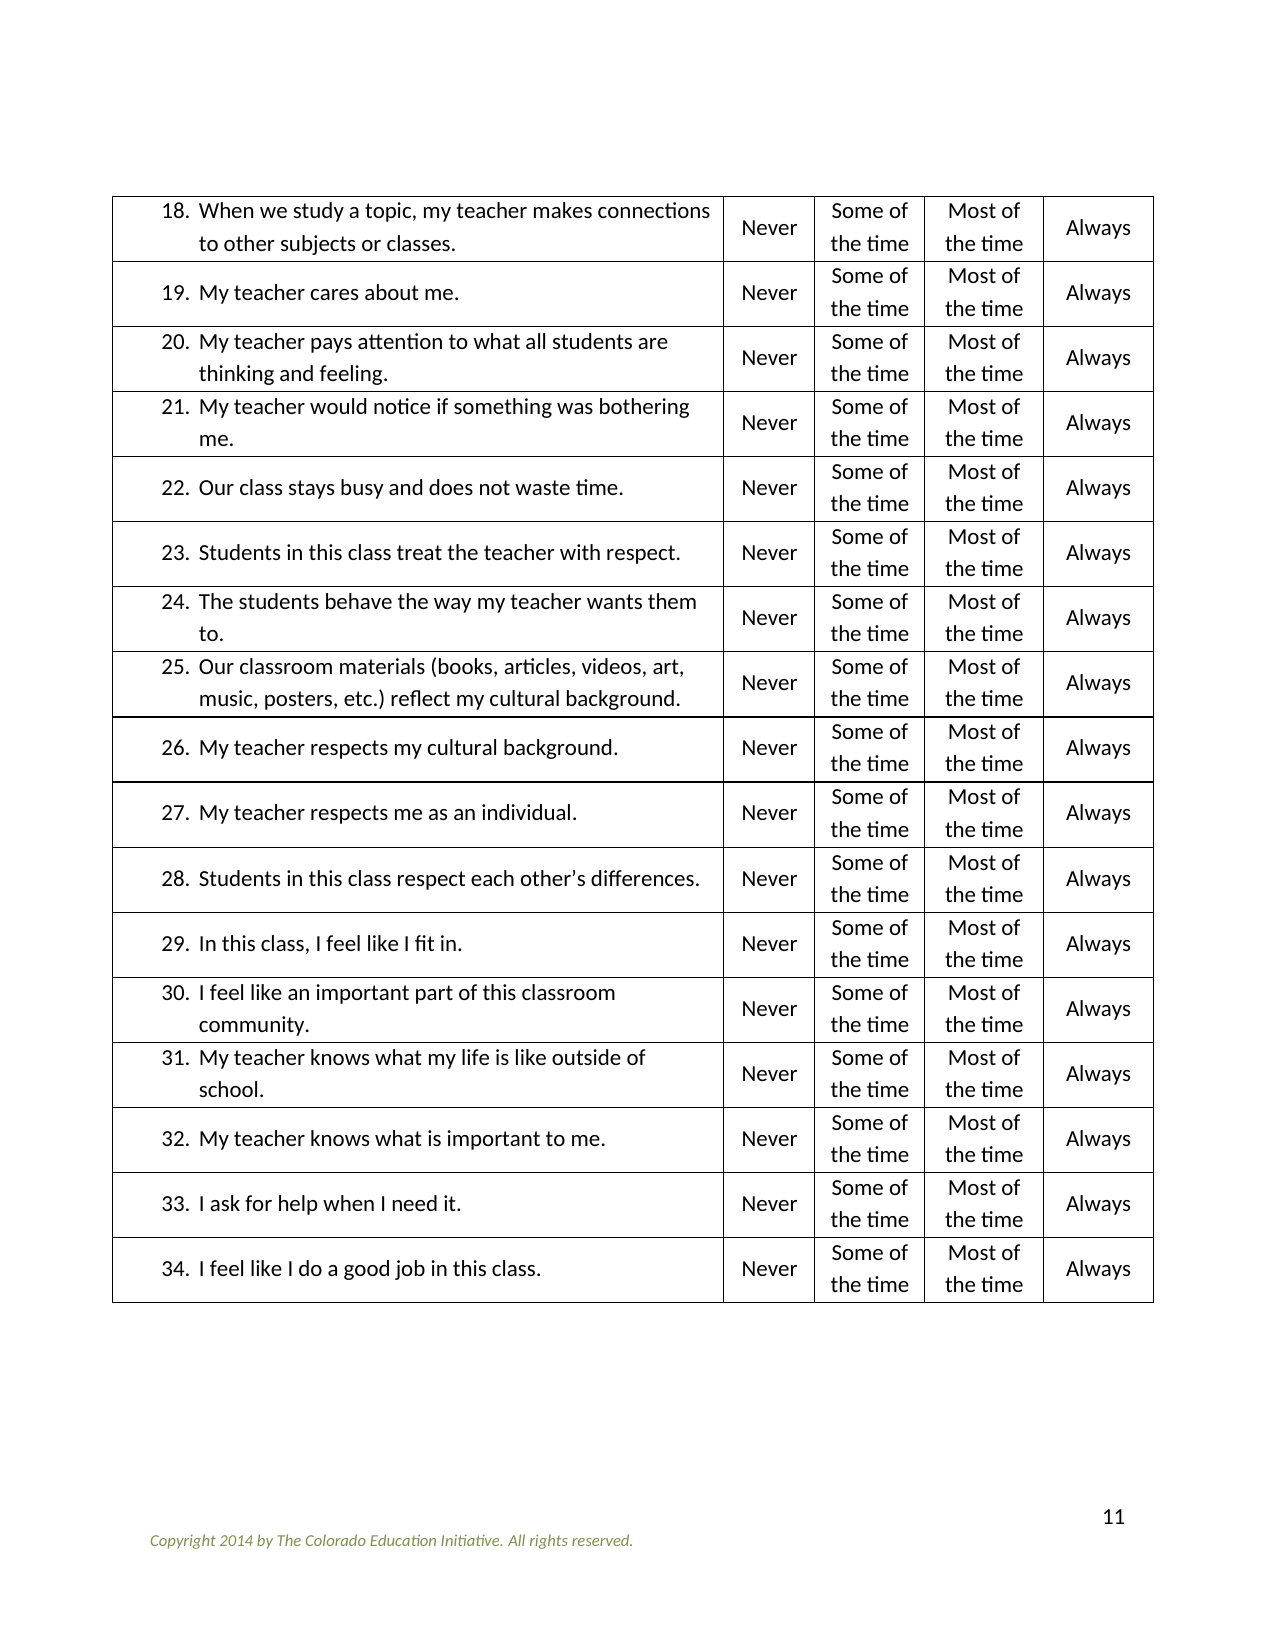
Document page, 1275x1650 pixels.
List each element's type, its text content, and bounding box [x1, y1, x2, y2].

table_cell Always [1044, 783, 1153, 847]
table_cell Our class stays busy and does not waste time. [113, 457, 723, 521]
table_cell Most of the time [925, 718, 1043, 781]
table_cell Some of the time [815, 262, 924, 326]
table_header Never [724, 197, 814, 261]
table_cell My teacher would notice if something was bothering me. [113, 392, 723, 456]
table_cell Some of the time [815, 522, 924, 586]
table_cell Always [1044, 652, 1153, 716]
table_cell Always [1044, 913, 1153, 977]
table_cell Some of the time [815, 1108, 924, 1172]
table_cell Always [1044, 457, 1153, 521]
table_cell Our classroom materials (books, articles, videos, art, music, posters, etc.) reflect my cultural background. [113, 652, 723, 716]
table_cell Never [724, 327, 814, 391]
table_cell Always [1044, 848, 1153, 912]
table_cell Always [1044, 522, 1153, 586]
table_cell Never [724, 783, 814, 847]
table_cell I feel like I do a good job in this class. [113, 1238, 723, 1302]
table_cell Most of the time [925, 783, 1043, 847]
table_cell In this class, I feel like I fit in. [113, 913, 723, 977]
table_cell Most of the time [925, 327, 1043, 391]
table_header Most of the time [925, 197, 1043, 261]
table_cell The students behave the way my teacher wants them to. [113, 587, 723, 651]
table_cell Some of the time [815, 652, 924, 716]
table_cell Some of the time [815, 718, 924, 781]
table_cell Most of the time [925, 522, 1043, 586]
table_cell Most of the time [925, 587, 1043, 651]
table_cell Always [1044, 1238, 1153, 1302]
table_cell Most of the time [925, 262, 1043, 326]
table_header Some of the time [815, 197, 924, 261]
table_cell Always [1044, 1043, 1153, 1107]
table_cell Some of the time [815, 1238, 924, 1302]
table_cell Never [724, 392, 814, 456]
table_cell Some of the time [815, 978, 924, 1042]
table_cell Never [724, 1108, 814, 1172]
table_cell Never [724, 913, 814, 977]
table_cell I feel like an important part of this classroom community. [113, 978, 723, 1042]
table_cell Most of the time [925, 978, 1043, 1042]
table_cell My teacher knows what is important to me. [113, 1108, 723, 1172]
table_cell Always [1044, 392, 1153, 456]
table_cell Some of the time [815, 457, 924, 521]
table_cell Always [1044, 587, 1153, 651]
table_cell Never [724, 1043, 814, 1107]
table_cell Some of the time [815, 1173, 924, 1237]
table_cell Always [1044, 1108, 1153, 1172]
table_cell Some of the time [815, 848, 924, 912]
table_cell My teacher respects me as an individual. [113, 783, 723, 847]
table_cell Always [1044, 262, 1153, 326]
table_cell Most of the time [925, 392, 1043, 456]
table_cell My teacher respects my cultural background. [113, 718, 723, 781]
table_cell Some of the time [815, 327, 924, 391]
table_cell Always [1044, 978, 1153, 1042]
table_cell Most of the time [925, 1173, 1043, 1237]
table_cell Never [724, 978, 814, 1042]
table_cell Never [724, 848, 814, 912]
table_cell Never [724, 522, 814, 586]
table_cell Students in this class respect each other’s differences. [113, 848, 723, 912]
table_cell My teacher pays attention to what all students are thinking and feeling. [113, 327, 723, 391]
table_cell Some of the time [815, 783, 924, 847]
table_cell Most of the time [925, 652, 1043, 716]
table_header Always [1044, 197, 1153, 261]
table_cell Never [724, 652, 814, 716]
table_cell Never [724, 1173, 814, 1237]
table_cell Students in this class treat the teacher with respect. [113, 522, 723, 586]
table_cell Some of the time [815, 1043, 924, 1107]
table_cell Most of the time [925, 848, 1043, 912]
table_cell Most of the time [925, 1108, 1043, 1172]
table_cell Most of the time [925, 913, 1043, 977]
table_cell Some of the time [815, 913, 924, 977]
table_cell I ask for help when I need it. [113, 1173, 723, 1237]
table_cell Always [1044, 327, 1153, 391]
table_cell Never [724, 457, 814, 521]
table_cell Some of the time [815, 587, 924, 651]
table_cell My teacher cares about me. [113, 262, 723, 326]
table_cell Most of the time [925, 1238, 1043, 1302]
table_cell Never [724, 587, 814, 651]
table_cell Some of the time [815, 392, 924, 456]
table_cell Most of the time [925, 1043, 1043, 1107]
table_cell Never [724, 1238, 814, 1302]
table_cell My teacher knows what my life is like outside of school. [113, 1043, 723, 1107]
table_cell Always [1044, 1173, 1153, 1237]
table_cell Always [1044, 718, 1153, 781]
table_cell Never [724, 262, 814, 326]
table_cell Never [724, 718, 814, 781]
table_header When we study a topic, my teacher makes connections to other subjects or classes. [113, 197, 723, 261]
table_cell Most of the time [925, 457, 1043, 521]
